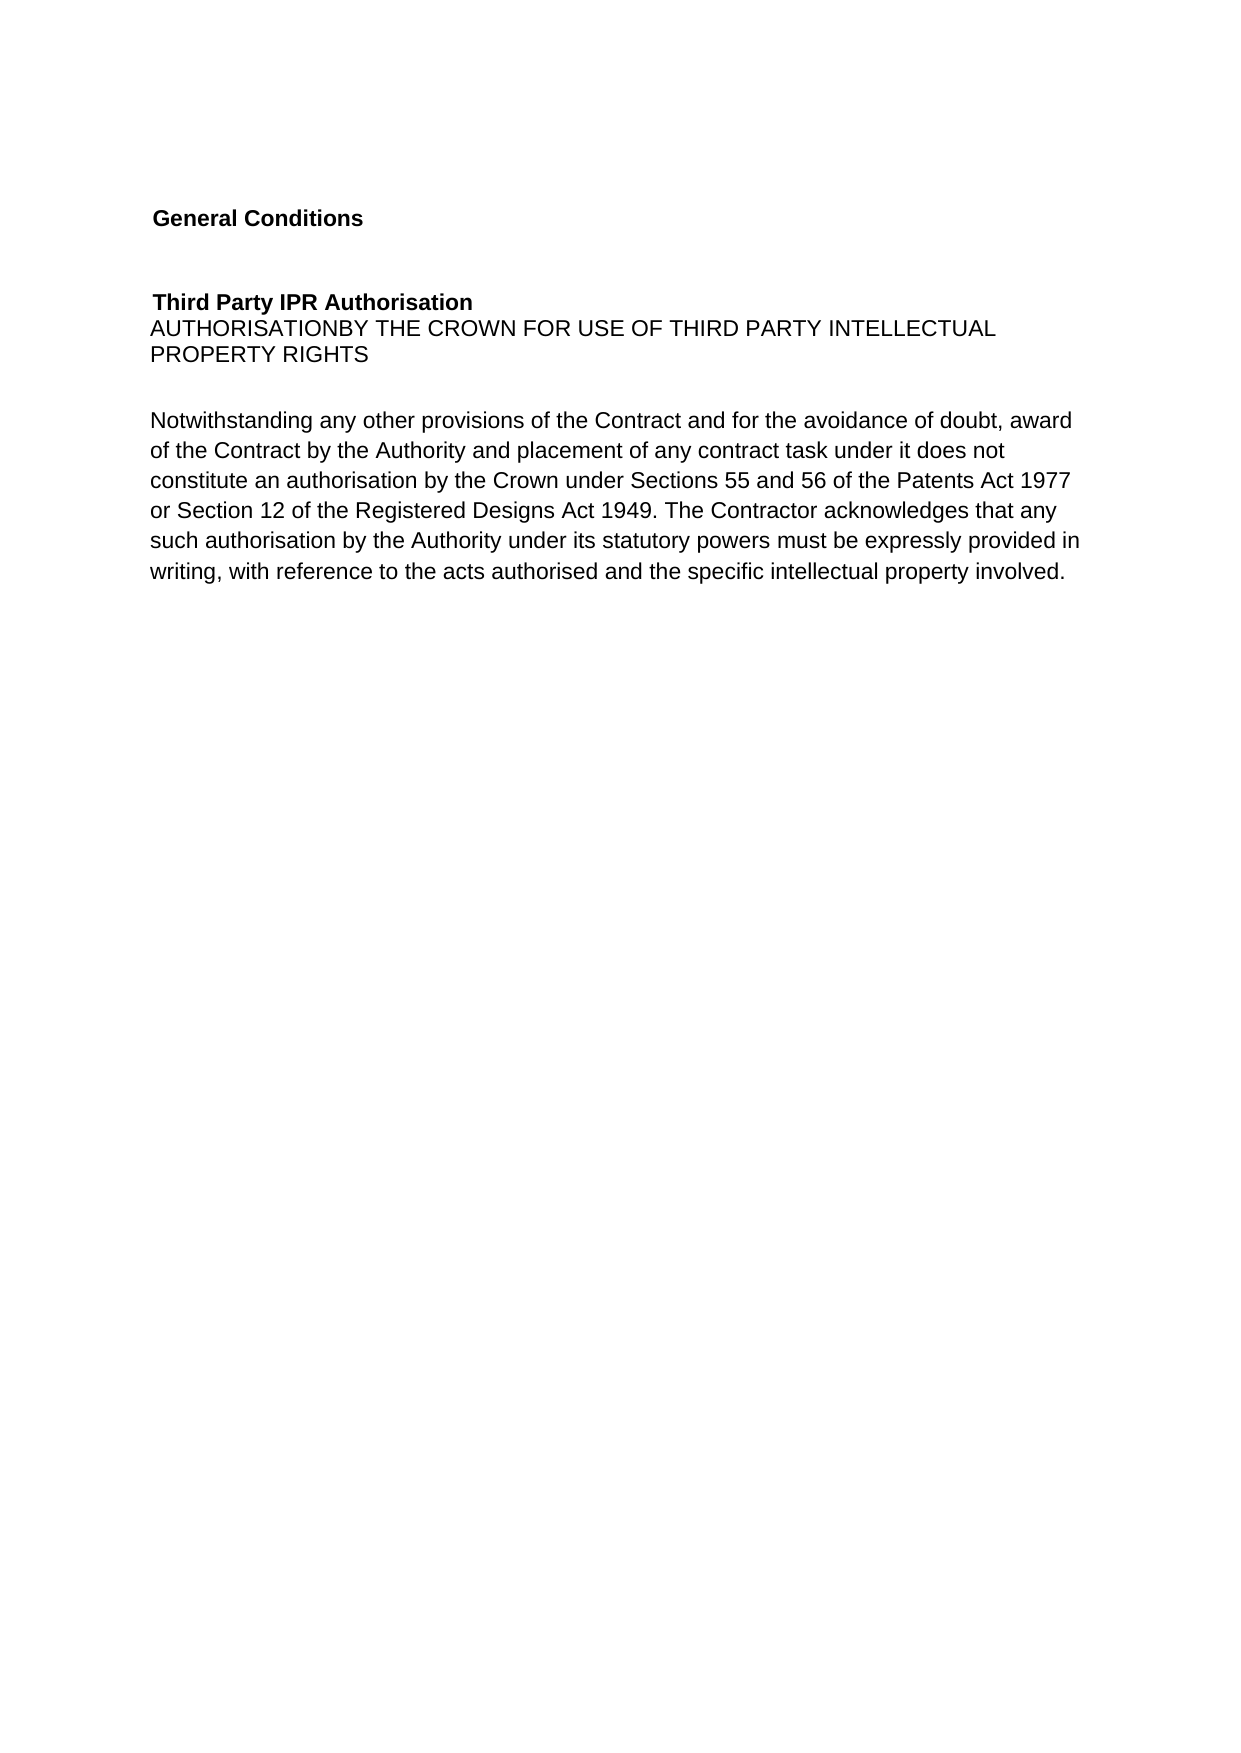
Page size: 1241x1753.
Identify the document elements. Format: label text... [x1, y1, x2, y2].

subtitle General Conditions [152, 205, 1103, 231]
text AUTHORISATIONBY THE CROWN FOR USE OF THIRD PARTY INTELLECTUAL PROPERTY RIGHTS [150, 315, 1103, 368]
subtitle Third Party IPR Authorisation [152, 289, 1103, 315]
text Notwithstanding any other provisions of the Contract and for the avoidance of doubt, award of the Contract by the Authority and placement of any contract task under it does not constitute an authorisation by the Crown under Sections 55 and 56 of the Patents Act 1977 or Section 12 of the Registered Designs Act 1949. The Contractor acknowledges that any such authorisation by the Authority under its statutory powers must be expressly provided in writing, with reference to the acts authorised and the specific intellectual property involved. [150, 407, 1091, 584]
